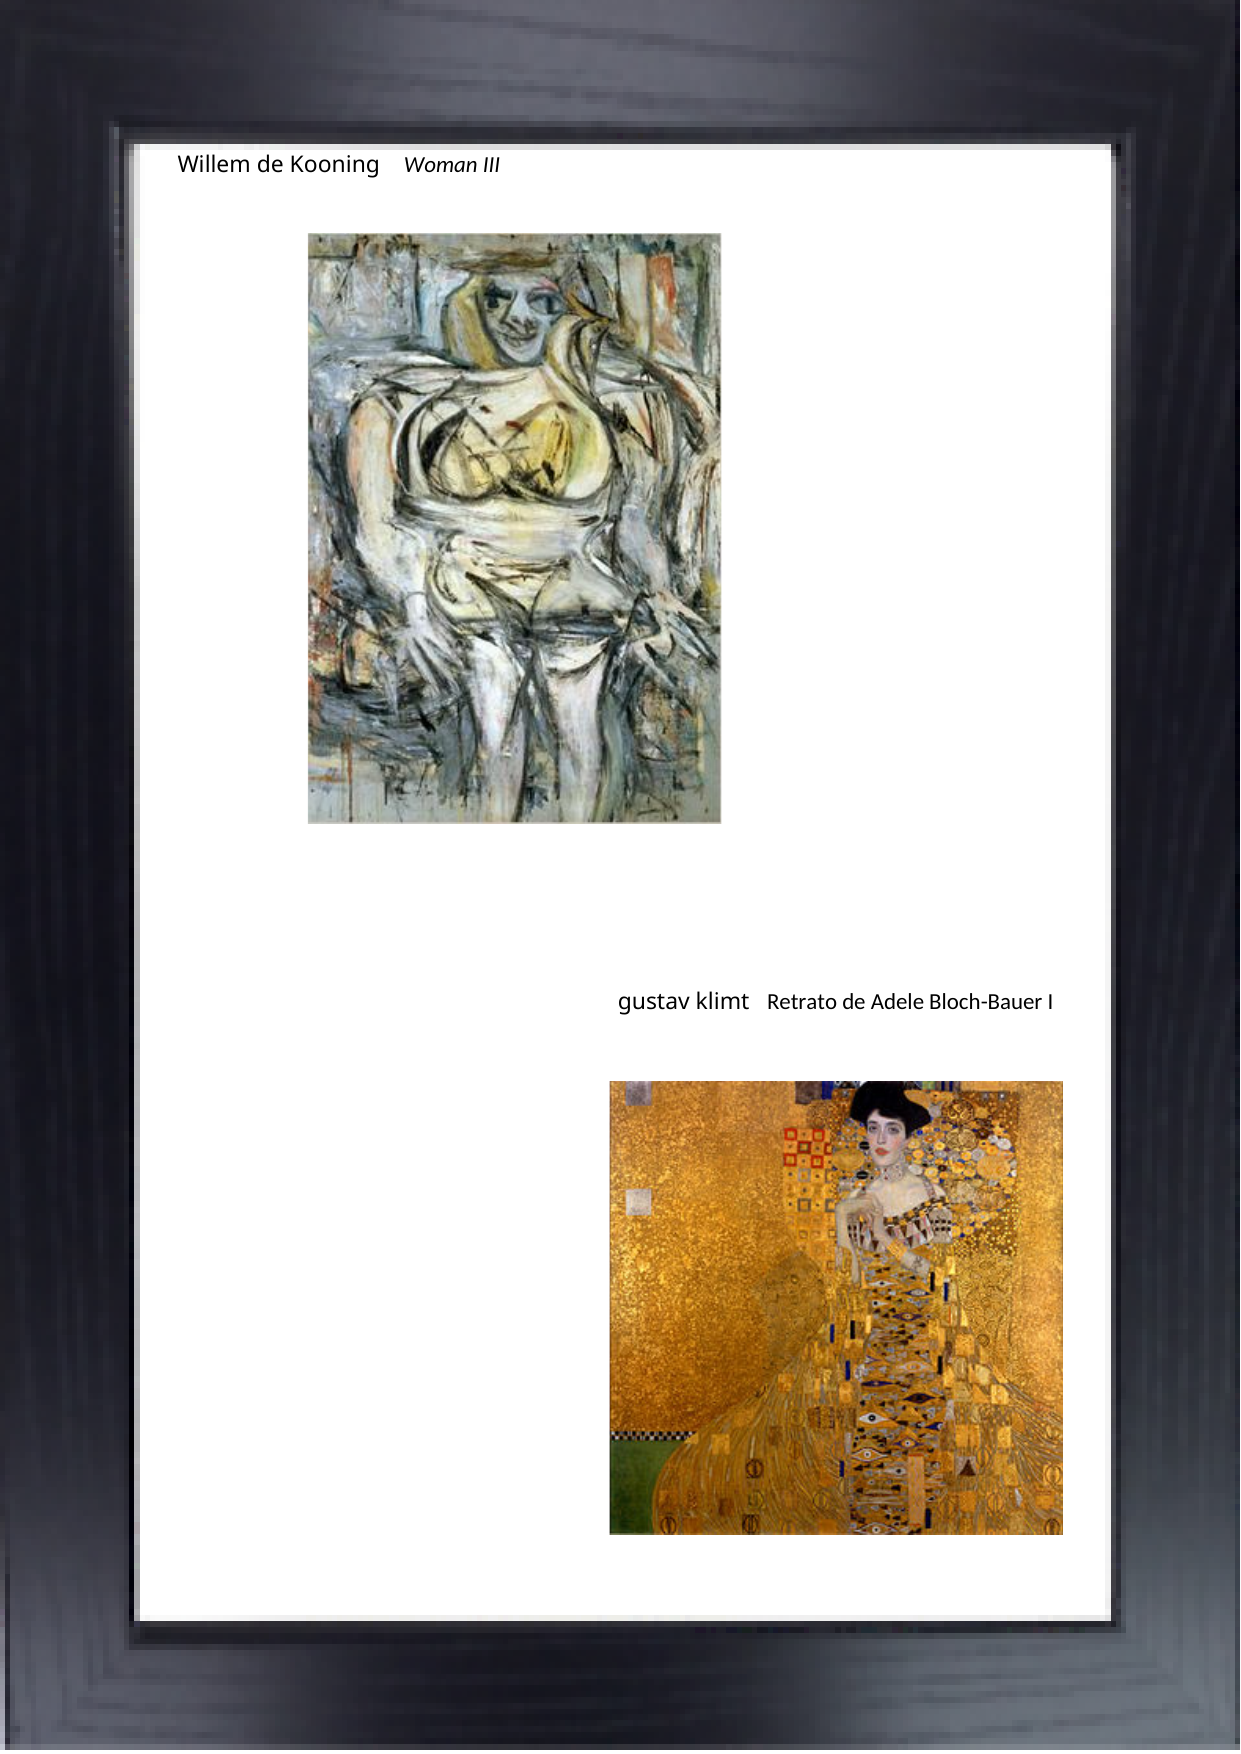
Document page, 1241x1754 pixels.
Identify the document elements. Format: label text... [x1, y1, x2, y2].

text gustav klimt Retrato de Adele Bloch-Bauer I [177, 985, 1063, 1016]
text Willem de Kooning Woman III [177, 148, 1063, 179]
picture [0, 0, 1241, 1750]
